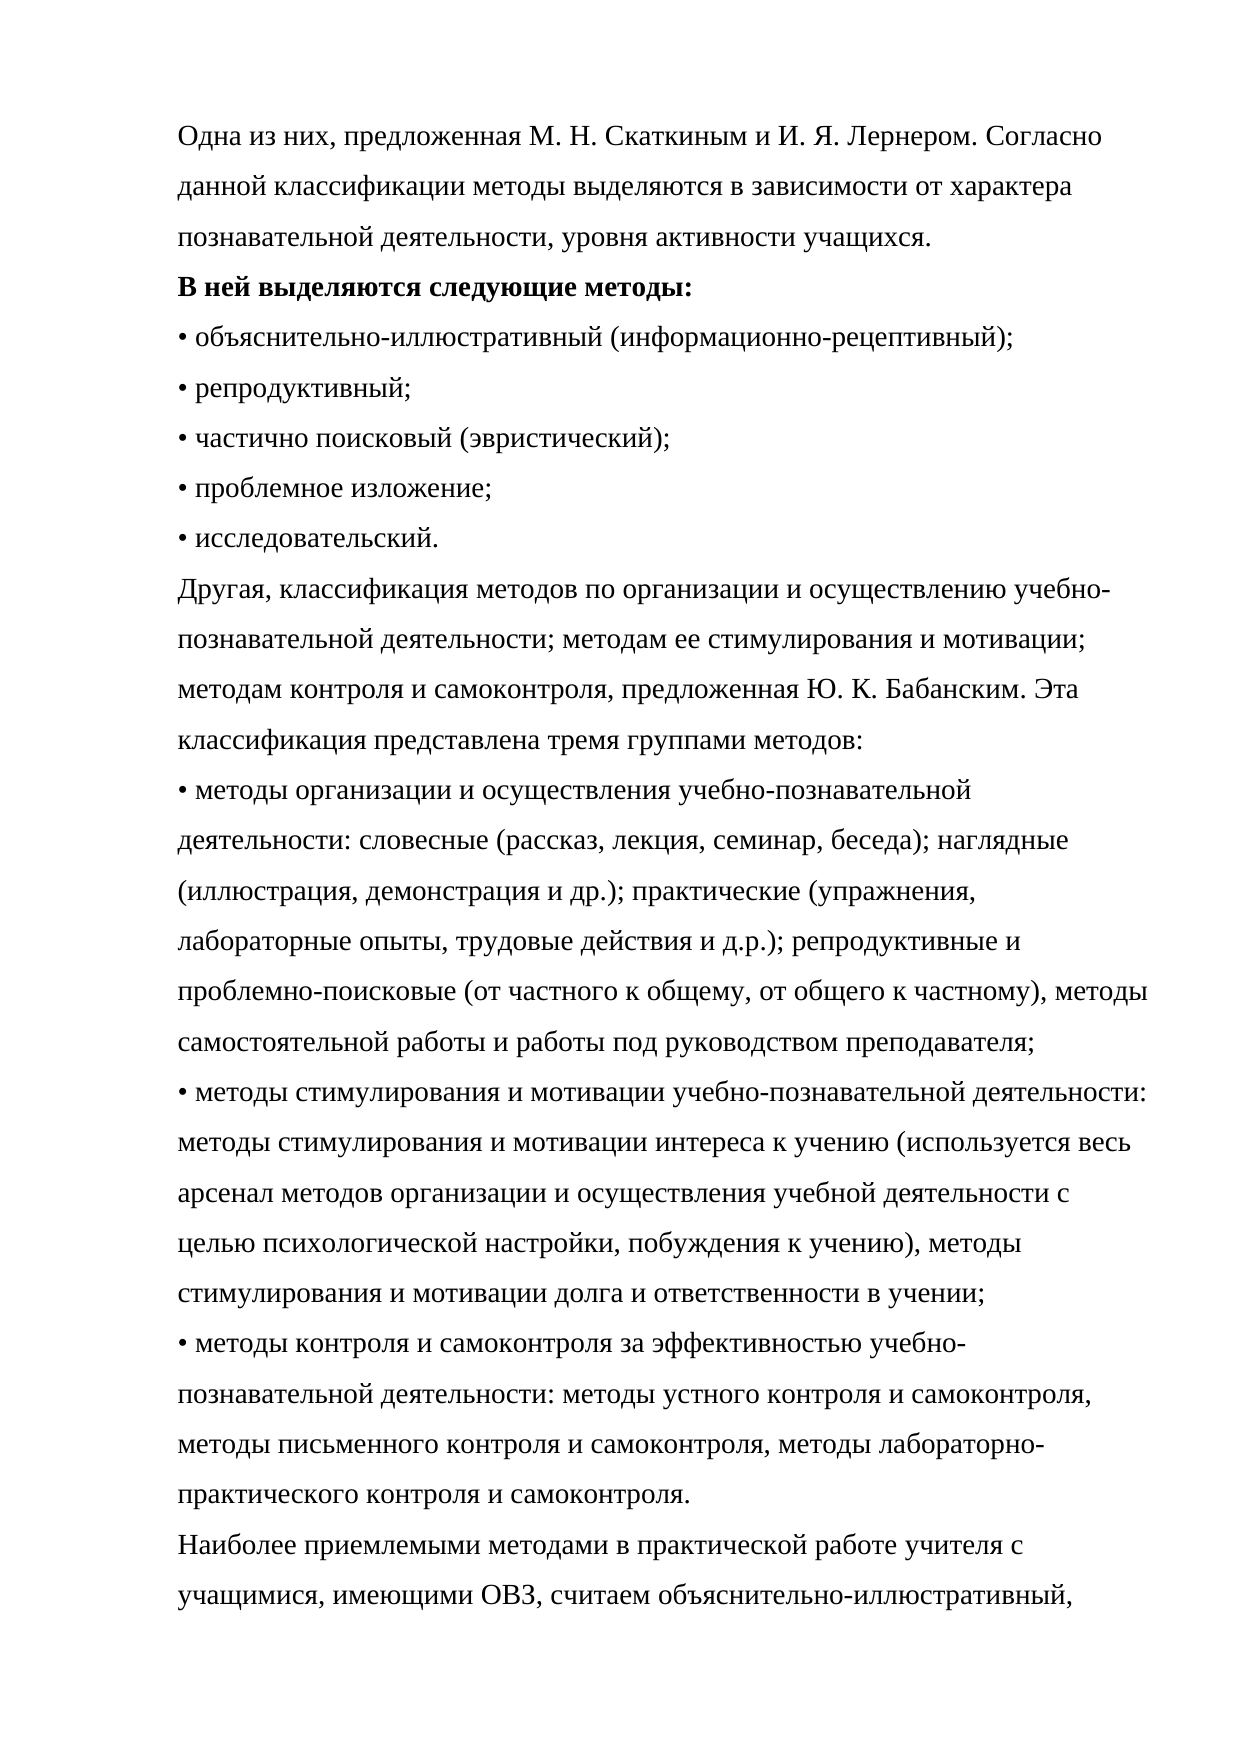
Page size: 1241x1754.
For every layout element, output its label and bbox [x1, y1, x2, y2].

text [177, 118, 1152, 1611]
